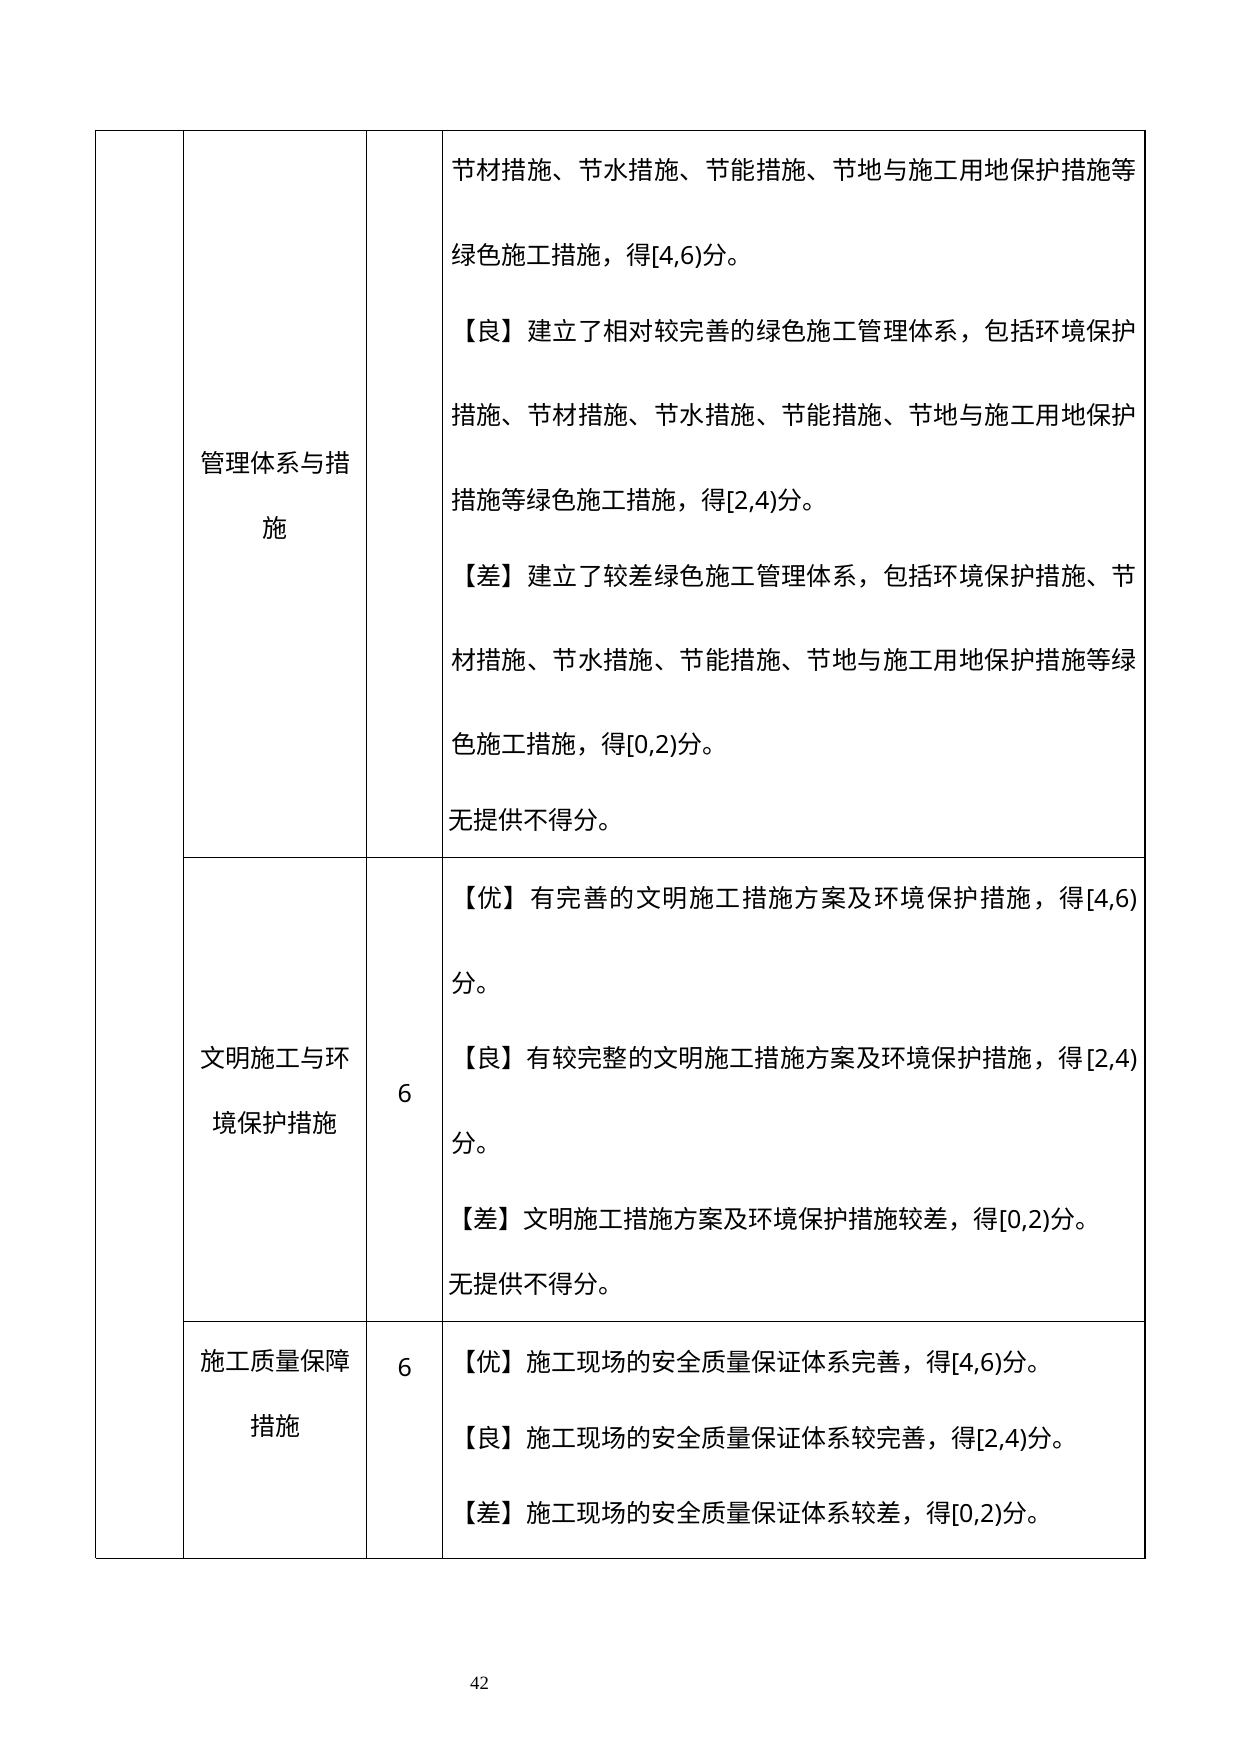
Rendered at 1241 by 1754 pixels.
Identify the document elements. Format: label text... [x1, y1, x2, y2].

table_cell 施工质量保障措施 [184, 1322, 366, 1558]
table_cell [443, 131, 1144, 857]
table_cell 【优】有完善的文明施工措施方案及环境保护措施，得[4,6)分。 【良】有较完整的文明施工措施方案及环境保护措施，得[2,4)分。 【差】文明施工措施方案及环境保护措施较差，得[0,2)分。 无提供不得分。 [443, 858, 1144, 1321]
table_cell 6 [367, 1322, 442, 1558]
table_cell 文明施工与环境保护措施 [184, 858, 366, 1321]
table_cell 6 [367, 131, 442, 857]
table_cell 6 [367, 858, 442, 1321]
table_cell 绿色节能施工管理体系与措施 [184, 131, 366, 857]
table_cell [443, 1322, 1144, 1558]
